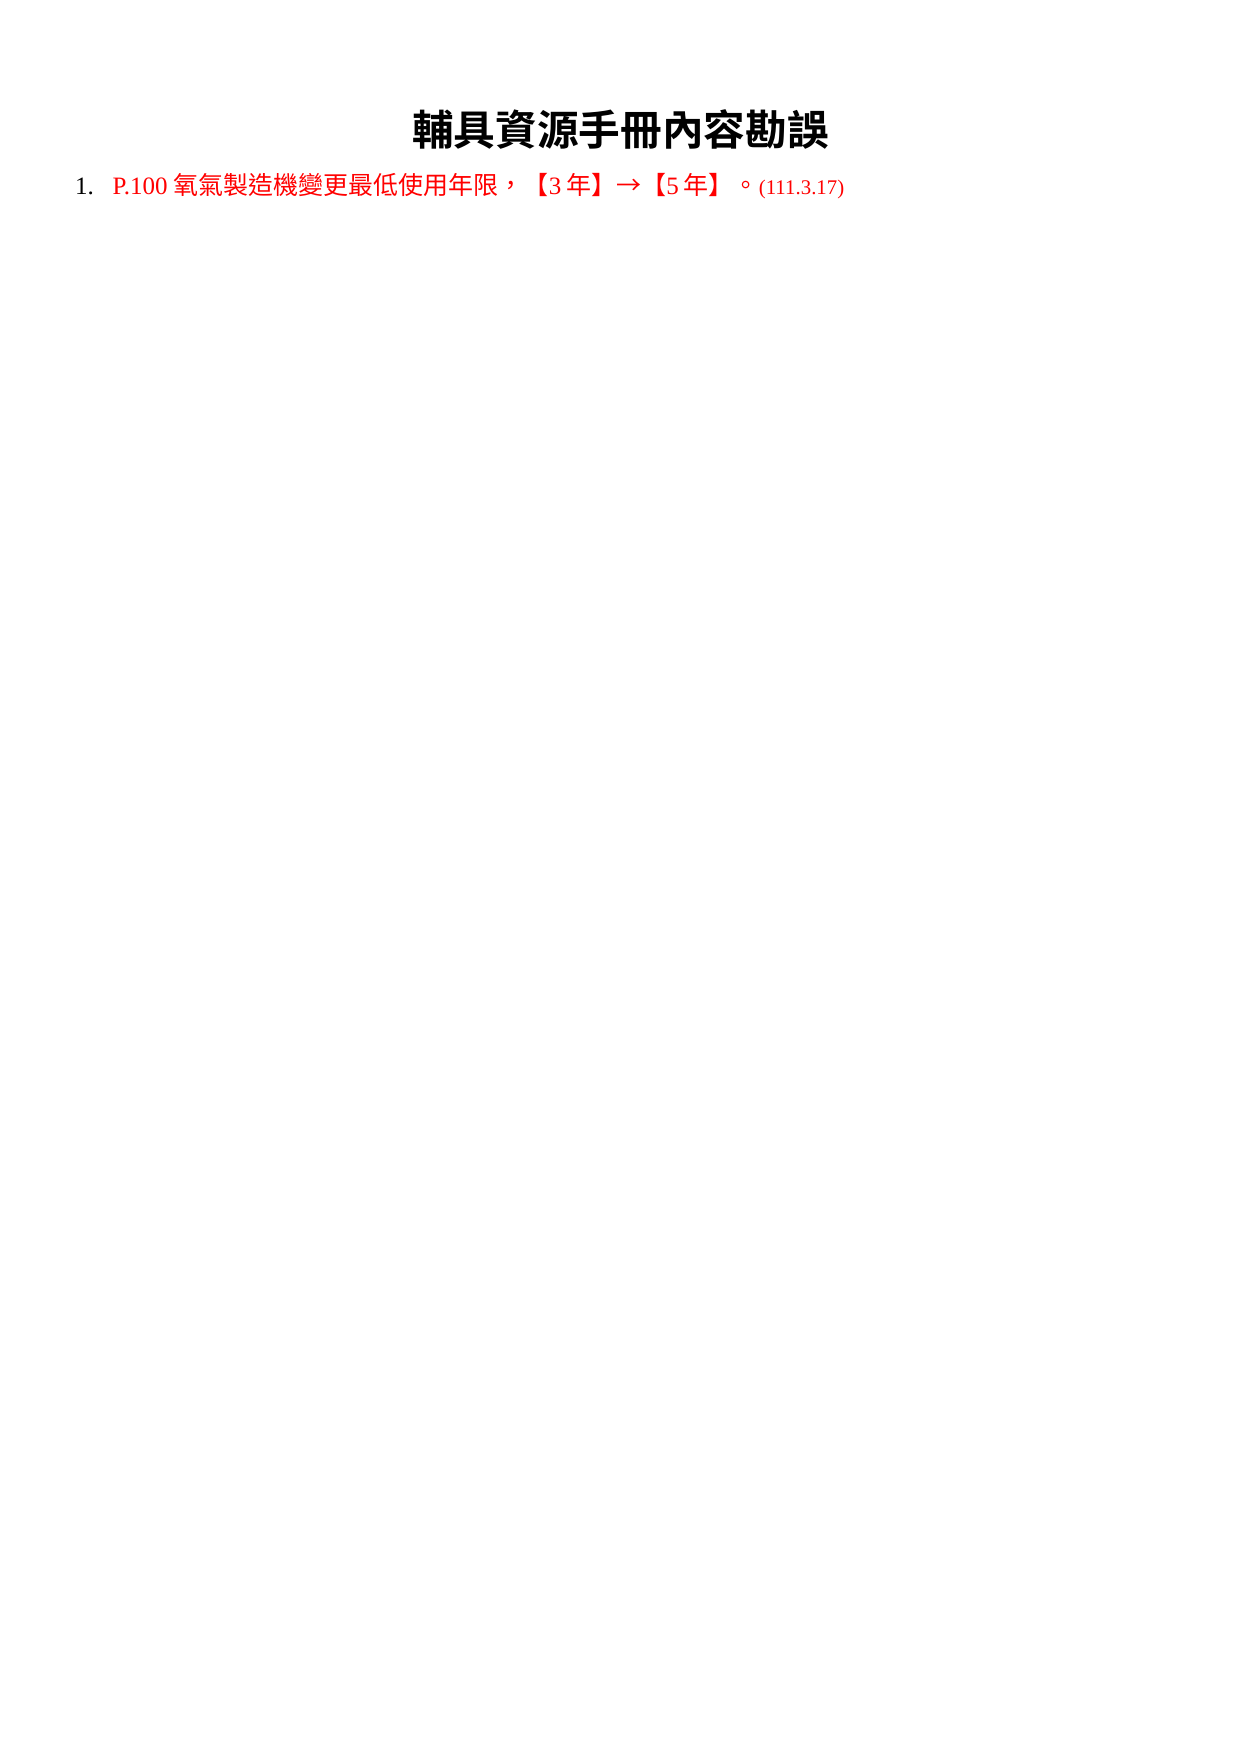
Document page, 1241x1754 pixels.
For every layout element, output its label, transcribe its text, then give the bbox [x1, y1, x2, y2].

text 輔具資源手冊內容勘誤 [75, 89, 1165, 164]
list P.100 氧氣製造機變更最低使用年限，【3年】【5年】。(111.3.17) [75, 164, 1165, 202]
